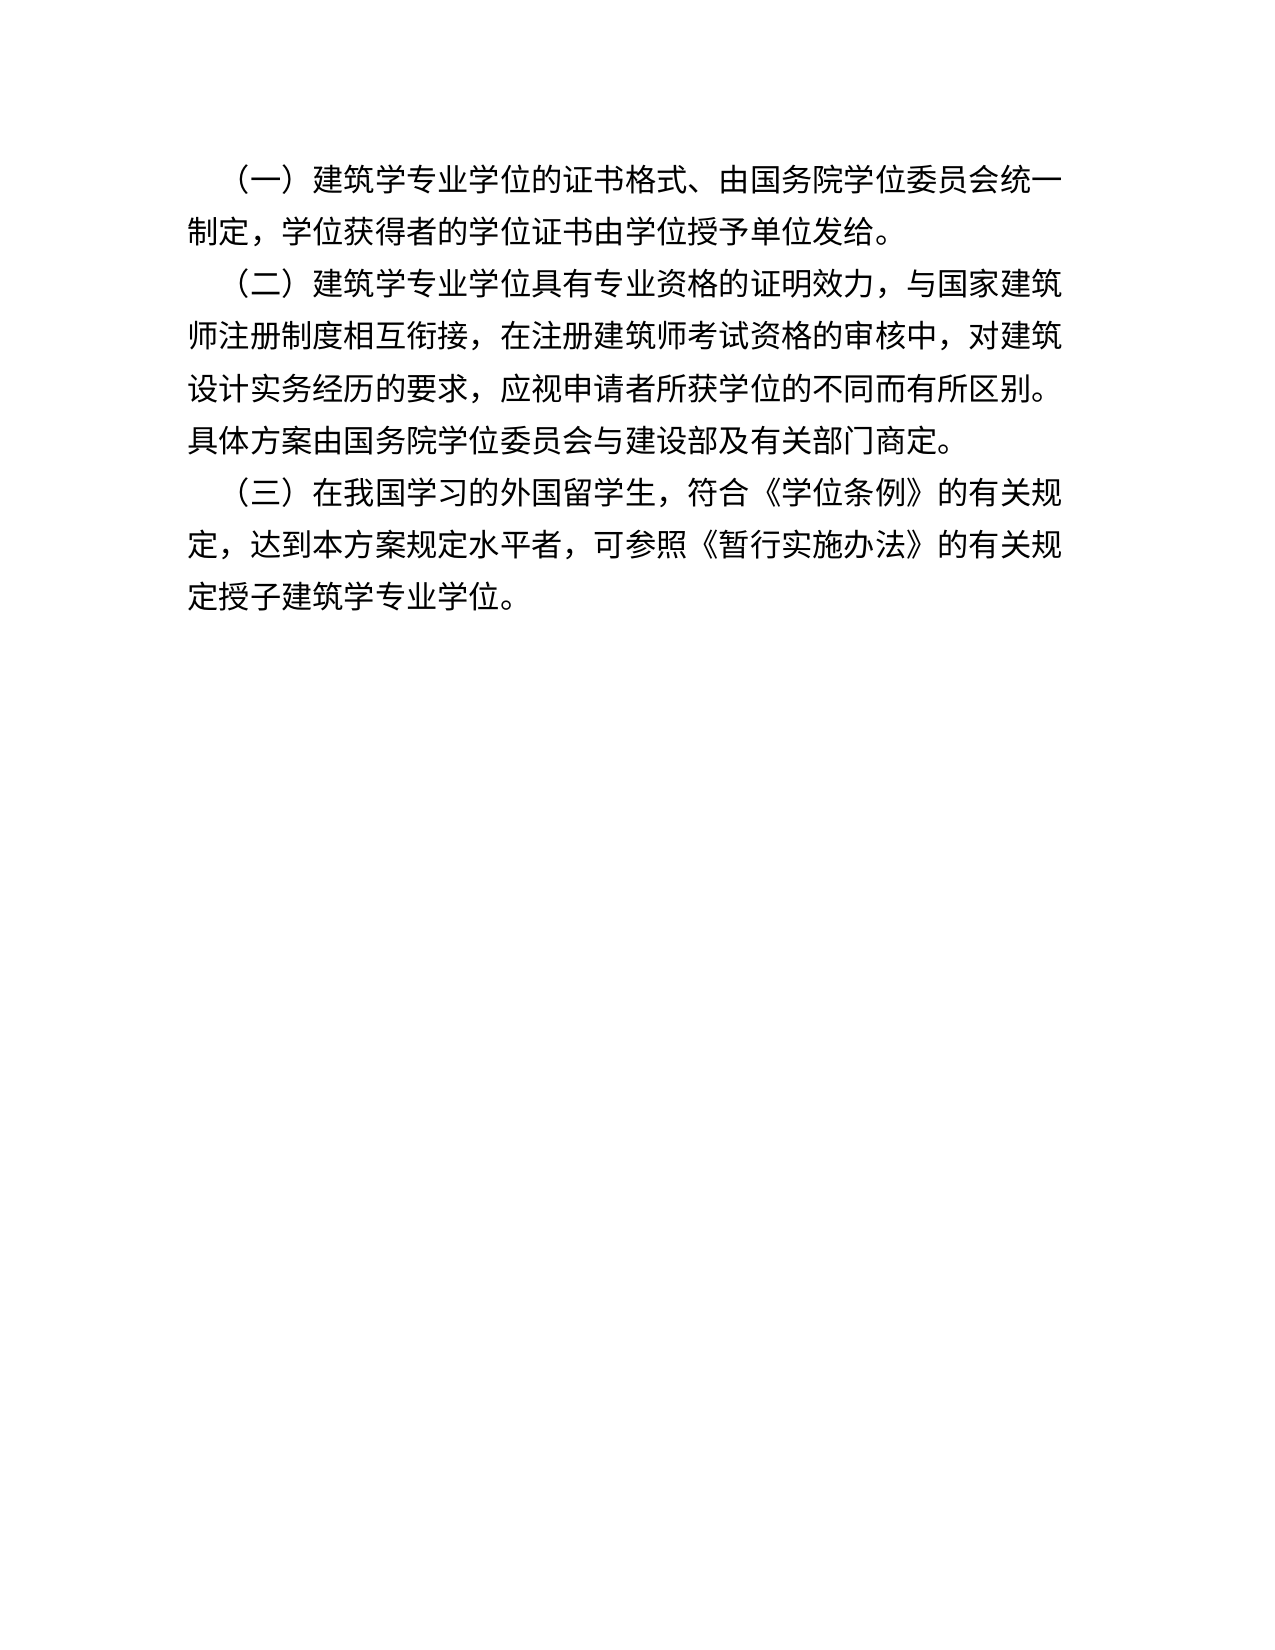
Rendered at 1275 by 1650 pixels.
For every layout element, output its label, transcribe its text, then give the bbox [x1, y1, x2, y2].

text （三）在我国学习的外国留学生，符合《学位条例》的有关规定，达到本方案规定水平者，可参照《暂行实施办法》的有关规定授子建筑学专业学位。 [187, 462, 1087, 619]
text （一）建筑学专业学位的证书格式、由国务院学位委员会统一制定，学位获得者的学位证书由学位授予单位发给。 [187, 150, 1087, 254]
text （二）建筑学专业学位具有专业资格的证明效力，与国家建筑师注册制度相互衔接，在注册建筑师考试资格的审核中，对建筑设计实务经历的要求，应视申请者所获学位的不同而有所区别。具体方案由国务院学位委员会与建设部及有关部门商定。 [187, 254, 1087, 462]
